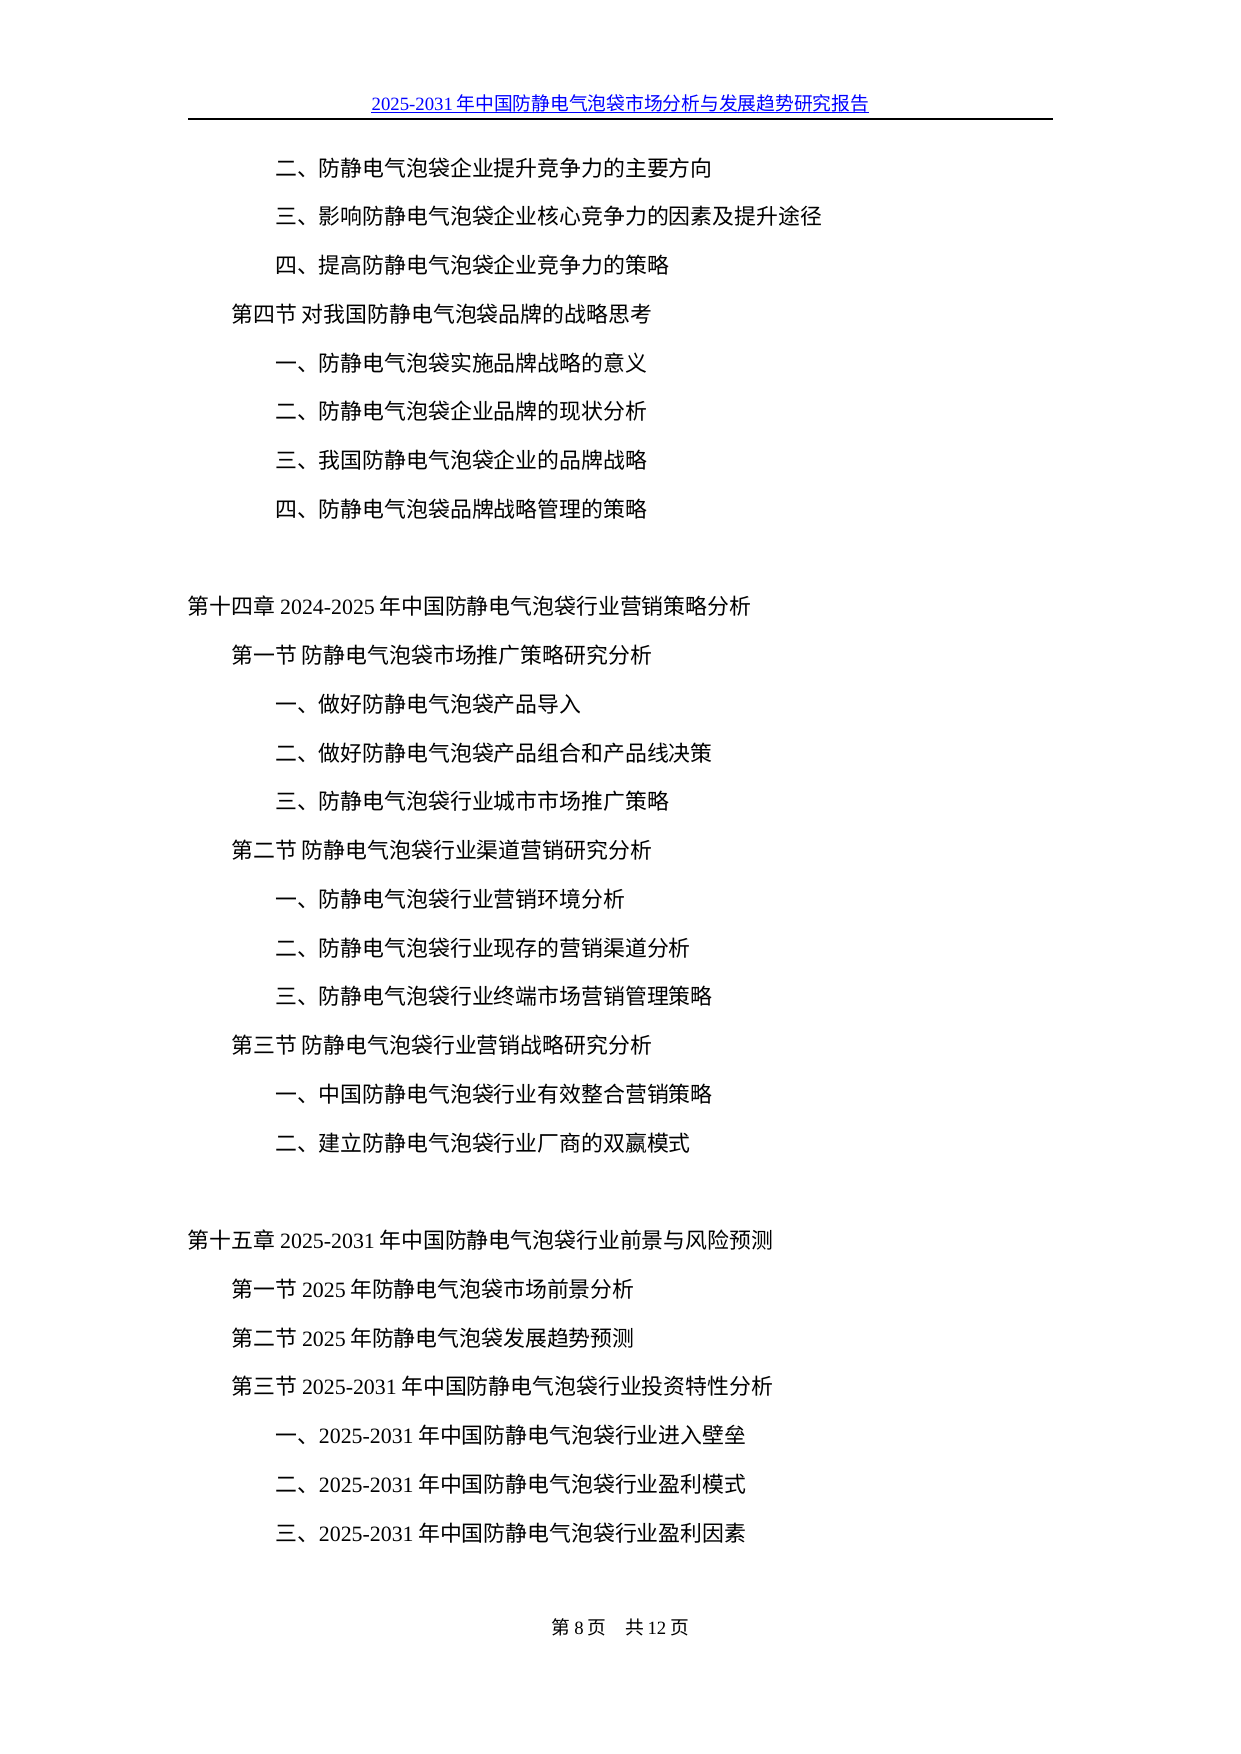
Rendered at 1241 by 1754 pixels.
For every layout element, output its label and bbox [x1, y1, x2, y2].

text [187, 150, 1053, 1548]
